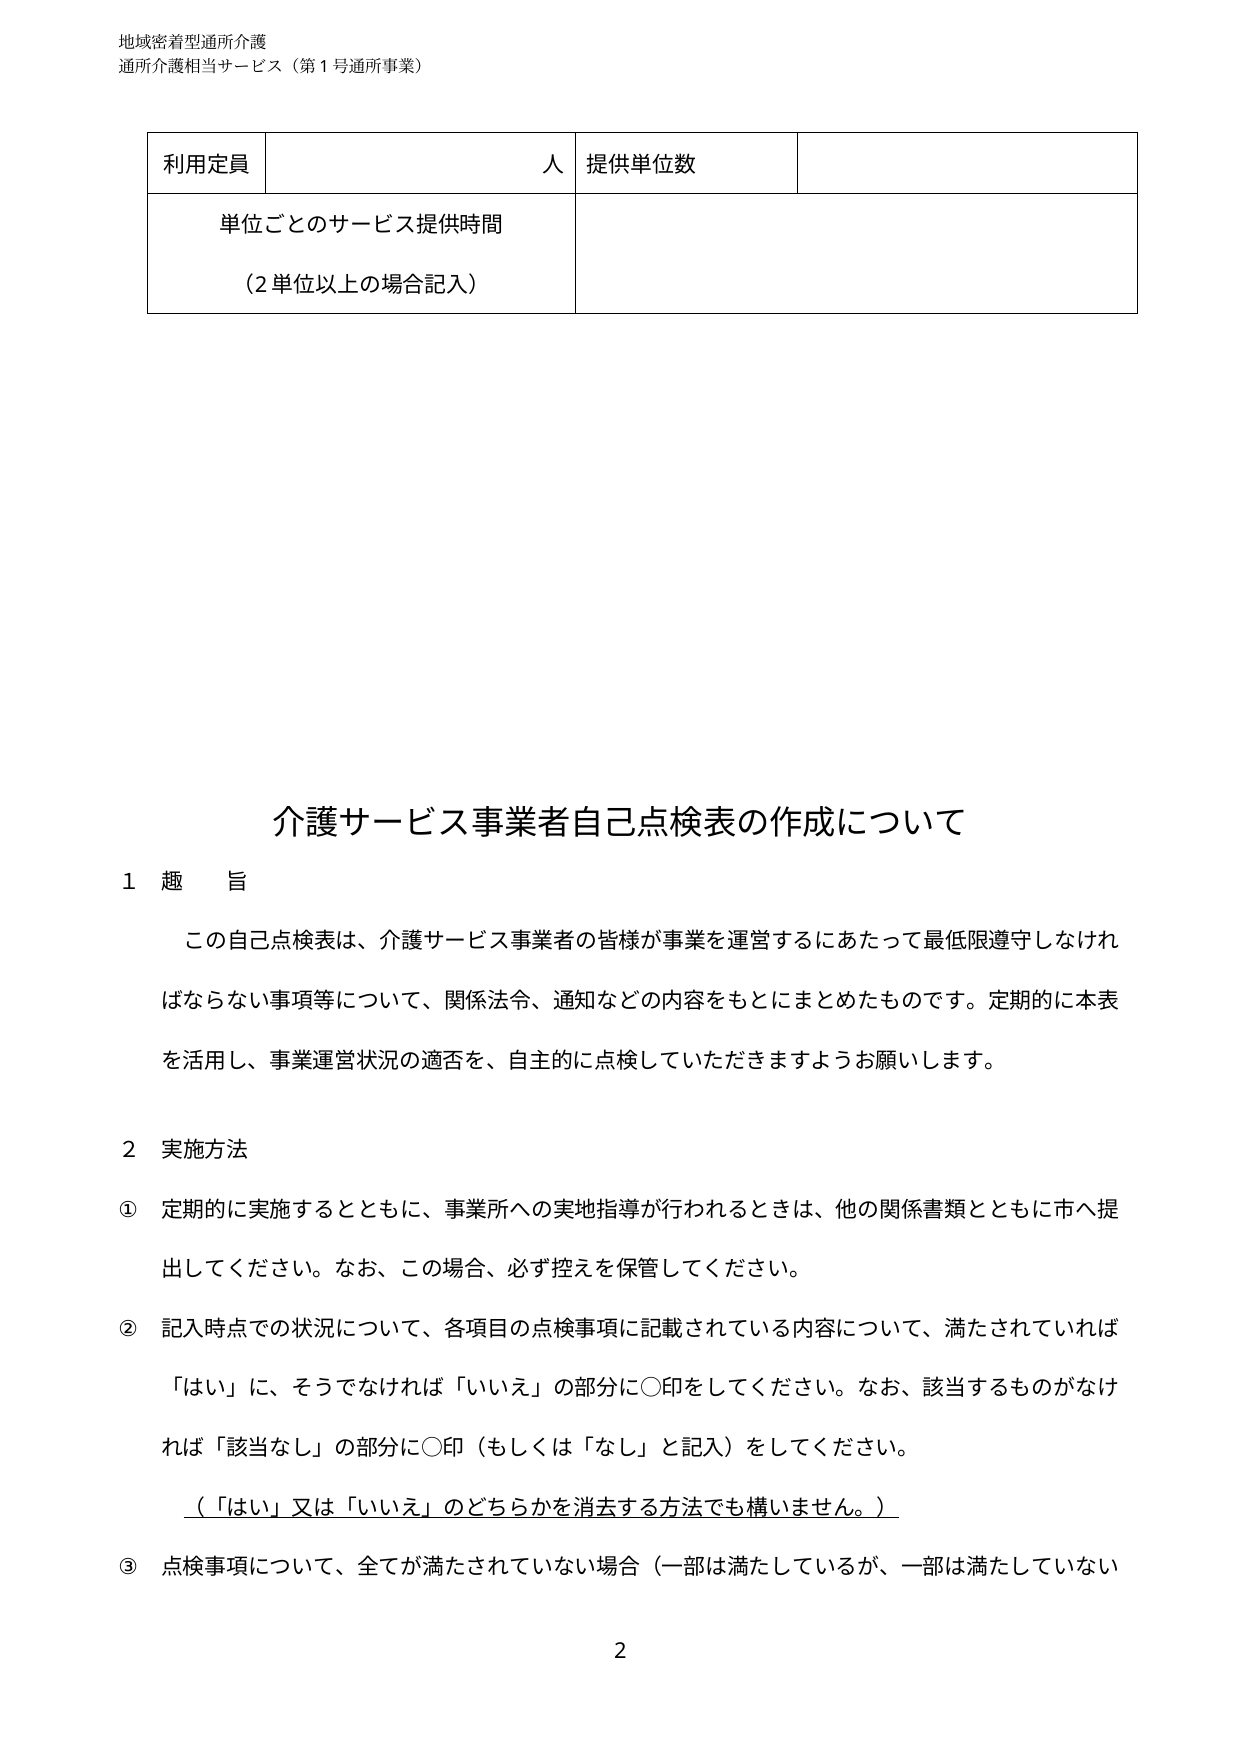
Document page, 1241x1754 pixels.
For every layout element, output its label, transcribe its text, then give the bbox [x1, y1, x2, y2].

table_cell 人 [266, 133, 575, 192]
table_cell 提供単位数 [576, 133, 797, 192]
text この自己点検表は、介護サービス事業者の皆様が事業を運営するにあたって最低限遵守しなければならない事項等について、関係法令、通知などの内容をもとにまとめたものです。定期的に本表を活用し、事業運営状況の適否を、自主的に点検していただきますようお願いします。 [118, 909, 1122, 1088]
table_cell 利用定員 [148, 133, 265, 192]
text ① 定期的に実施するとともに、事業所への実地指導が行われるときは、他の関係書類とともに市へ提出してください。なお、この場合、必ず控えを保管してください。 [118, 1178, 1122, 1297]
text （「はい」又は「いいえ」のどちらかを消去する方法でも構いません。） [118, 1476, 1122, 1535]
text 介護サービス事業者自己点検表の作成について [118, 790, 1122, 850]
text ② 記入時点での状況について、各項目の点検事項に記載されている内容について、満たされていれば「はい」に、そうでなければ「いいえ」の部分に○印をしてください。なお、該当するものがなければ「該当なし」の部分に○印（もしくは「なし」と記入）をしてください。 [118, 1297, 1122, 1476]
text ２ 実施方法 [118, 1118, 1122, 1178]
table_cell [576, 194, 1137, 313]
text １ 趣 旨 [118, 850, 1122, 909]
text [118, 1535, 1122, 1595]
table_cell [798, 133, 1137, 192]
table_cell 単位ごとのサービス提供時間 （2単位以上の場合記入） [148, 194, 575, 313]
